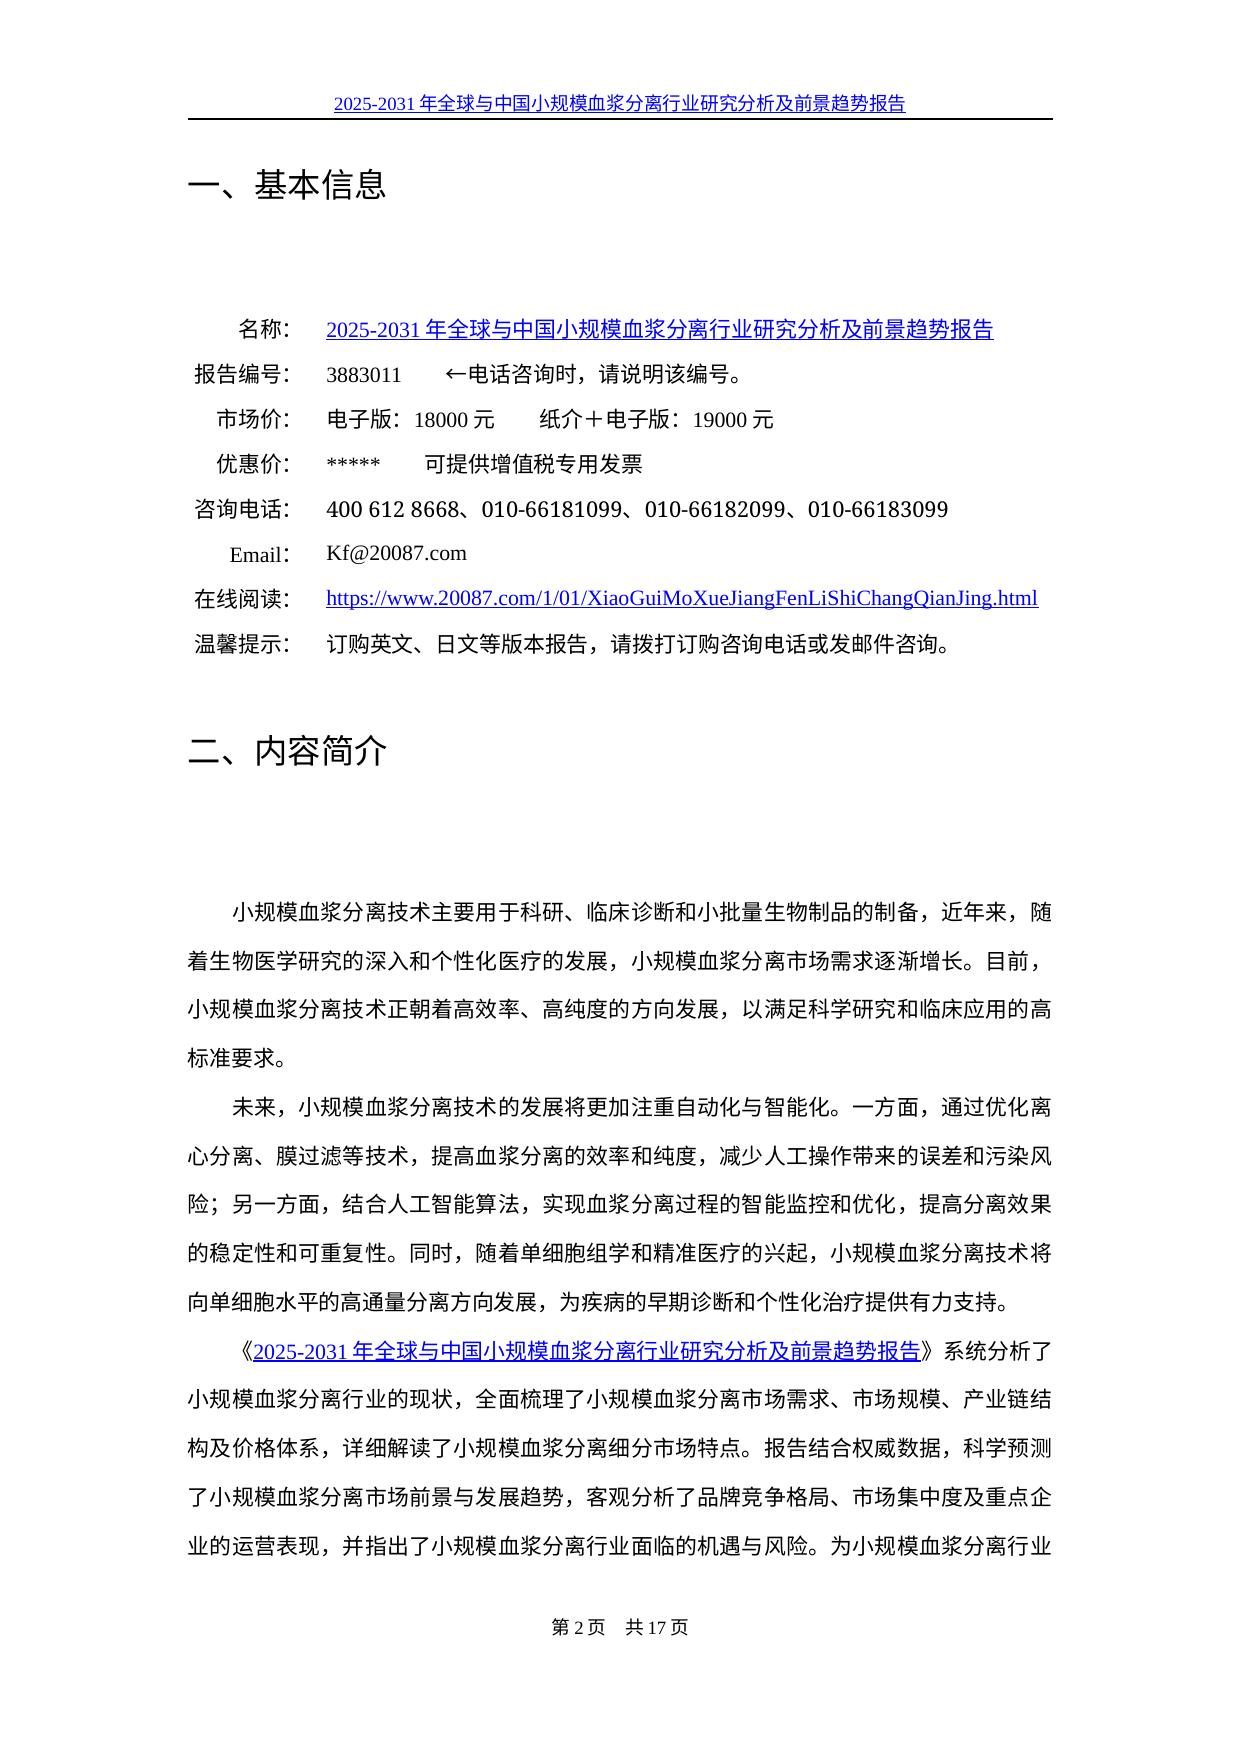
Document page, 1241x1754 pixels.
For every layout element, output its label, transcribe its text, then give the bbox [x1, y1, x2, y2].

table_cell 订购英文、日文等版本报告，请拨打订购咨询电话或发邮件咨询。 [315, 627, 1073, 672]
table_cell [315, 582, 1073, 627]
table_cell 3883011 ←电话咨询时，请说明该编号。 [315, 357, 1073, 402]
table_cell 优惠价： [167, 447, 315, 492]
table_header 2025-2031年全球与中国小规模血浆分离行业研究分析及前景趋势报告 [315, 312, 1073, 357]
table_cell 在线阅读： [167, 582, 315, 627]
table_cell Email： [167, 537, 315, 582]
table_cell 报告编号： [167, 357, 315, 402]
table_cell Kf@20087.com [315, 537, 1073, 582]
title 一、基本信息 [187, 150, 1053, 215]
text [187, 894, 1053, 1561]
table_cell 温馨提示： [167, 627, 315, 672]
table_cell 咨询电话： [167, 492, 315, 537]
table_cell 400 612 8668、010-66181099、010-66182099、010-66183099 [315, 492, 1073, 537]
table_header 名称： [167, 312, 315, 357]
table_cell 电子版：18000 元 纸介＋电子版：19000 元 [315, 402, 1073, 447]
table_cell 市场价： [167, 402, 315, 447]
table_cell ***** 可提供增值税专用发票 [315, 447, 1073, 492]
title 二、内容简介 [187, 717, 1053, 782]
